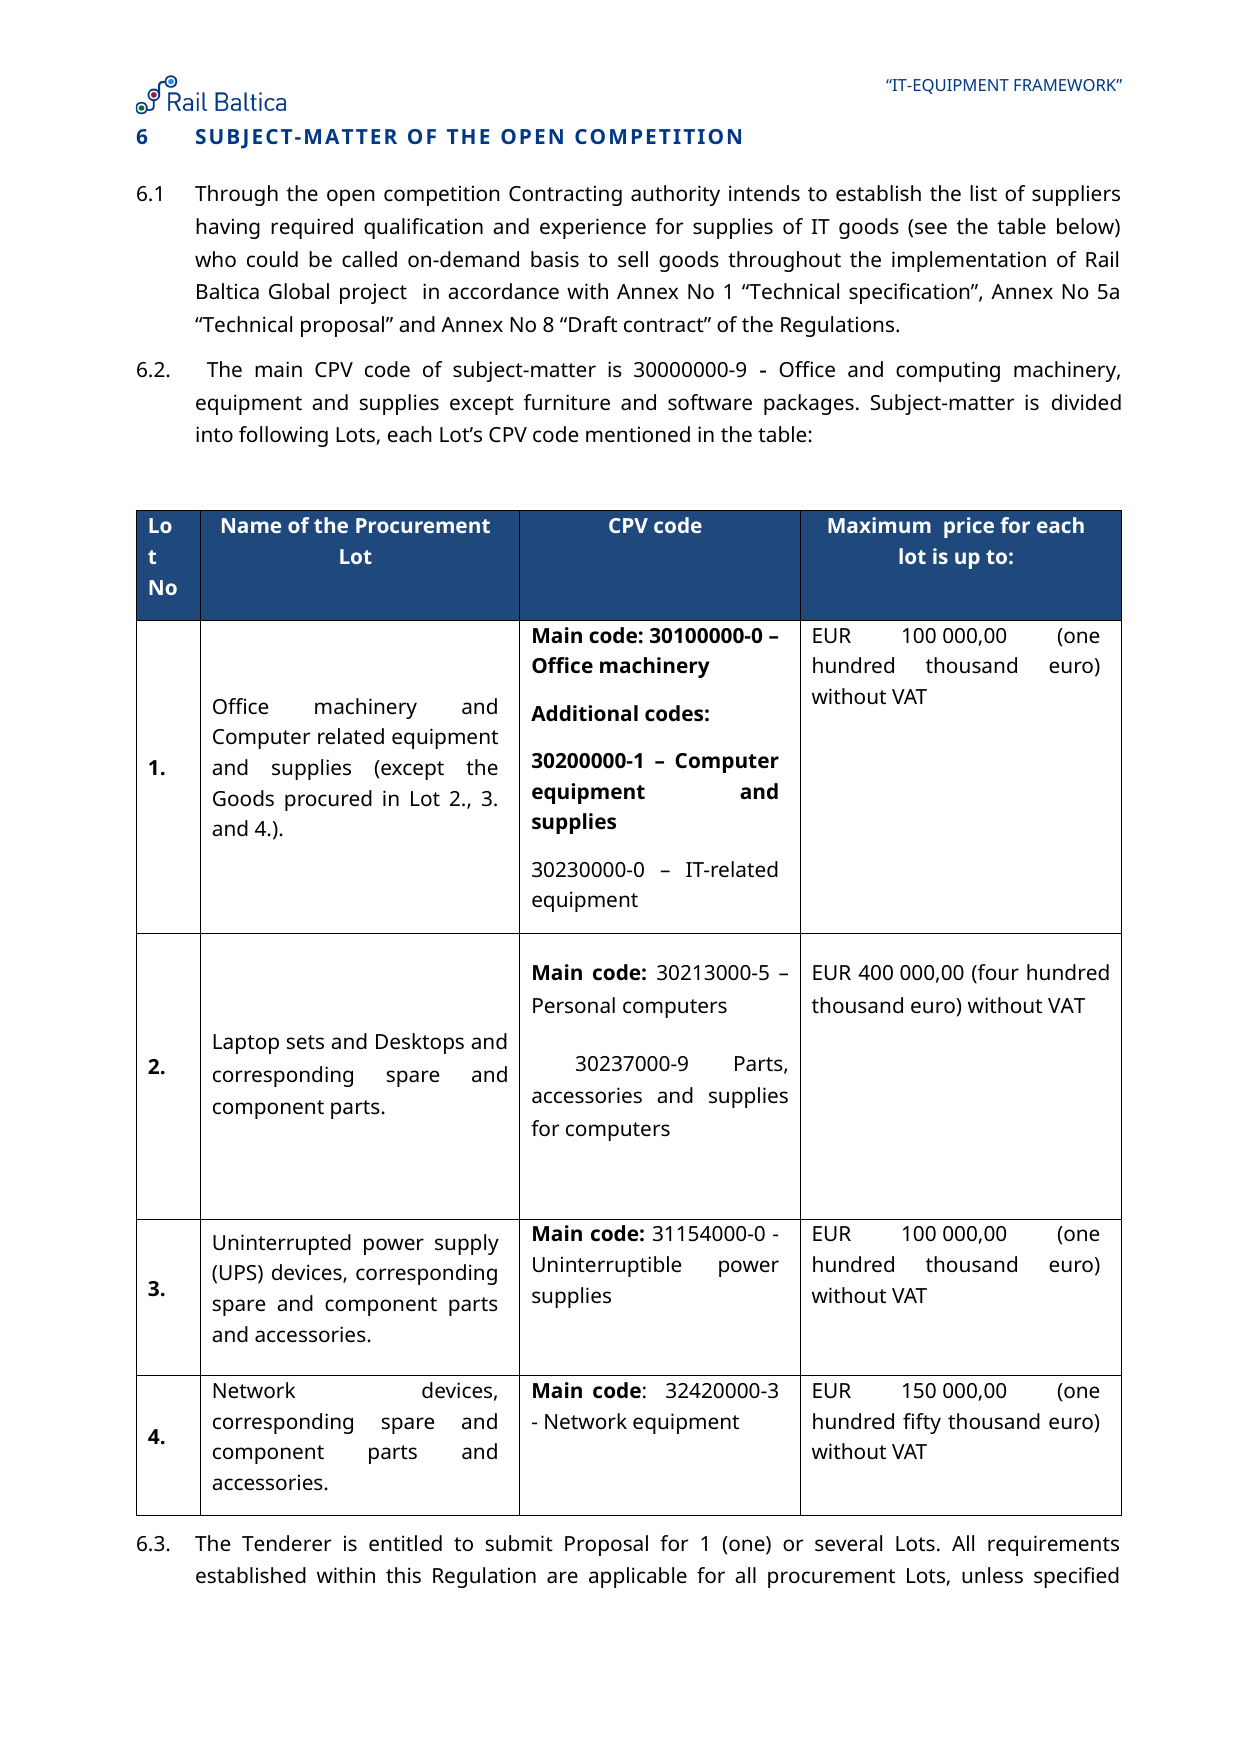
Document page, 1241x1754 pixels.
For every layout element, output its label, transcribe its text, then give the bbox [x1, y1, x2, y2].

table_header Maximum price for each lot is up to: [801, 511, 1121, 620]
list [136, 1529, 1122, 1590]
table_header Lot No [137, 511, 200, 620]
table_cell 3. [137, 1220, 200, 1375]
table_cell 4. [137, 1376, 200, 1515]
table_cell 1. [137, 621, 200, 932]
table_cell 2. [137, 934, 200, 1218]
table_cell Laptop sets and Desktops and corresponding spare and component parts. [201, 934, 519, 1218]
table_cell EUR 150 000,00 (one hundred fifty thousand euro) without VAT [801, 1376, 1121, 1515]
table_cell EUR 100 000,00 (one hundred thousand euro) without VAT [801, 1220, 1121, 1375]
table_cell Main code: 32420000-3 - Network equipment [520, 1376, 800, 1515]
table_cell Network devices, corresponding spare and component parts and accessories. [201, 1376, 519, 1515]
table_cell Main code: 30100000-0 – Office machinery Additional codes: 30200000-1 – Computer equipment and supplies 30230000-0 – IT-related equipment [520, 621, 800, 932]
list Subject-matter of the open competition [136, 122, 1122, 150]
list Through the open competition Contracting authority intends to establish the list of suppliers having required qualification and experience for supplies of IT goods (see the table below) who could be called on-demand basis to sell goods throughout the implementation of Rail Baltica Global project in accordance with Annex No 1 “Technical specification”, Annex No 5a “Technical proposal” and Annex No 8 “Draft contract” of the Regulations. [136, 179, 1122, 338]
picture [135, 75, 286, 126]
table_header Name of the Procurement Lot [201, 511, 519, 620]
table_cell Main code: 31154000-0 - Uninterruptible power supplies [520, 1220, 800, 1375]
table_cell Main code: 30213000-5 – Personal computers 30237000-9 Parts, accessories and supplies for computers [520, 934, 800, 1218]
table_cell Uninterrupted power supply (UPS) devices, corresponding spare and component parts and accessories. [201, 1220, 519, 1375]
subtitle 6.2. The main CPV code of subject-matter is 30000000-9 - Office and computing machinery, equipment and supplies except furniture and software packages. Subject-matter is divided into following Lots, each Lot’s CPV code mentioned in the table: [136, 355, 1122, 449]
table_cell EUR 100 000,00 (one hundred thousand euro) without VAT [801, 621, 1121, 932]
table_cell EUR 400 000,00 (four hundred thousand euro) without VAT [801, 934, 1121, 1218]
table_cell Office machinery and Computer related equipment and supplies (except the Goods procured in Lot 2., 3. and 4.). [201, 621, 519, 932]
table_header CPV code [520, 511, 800, 620]
